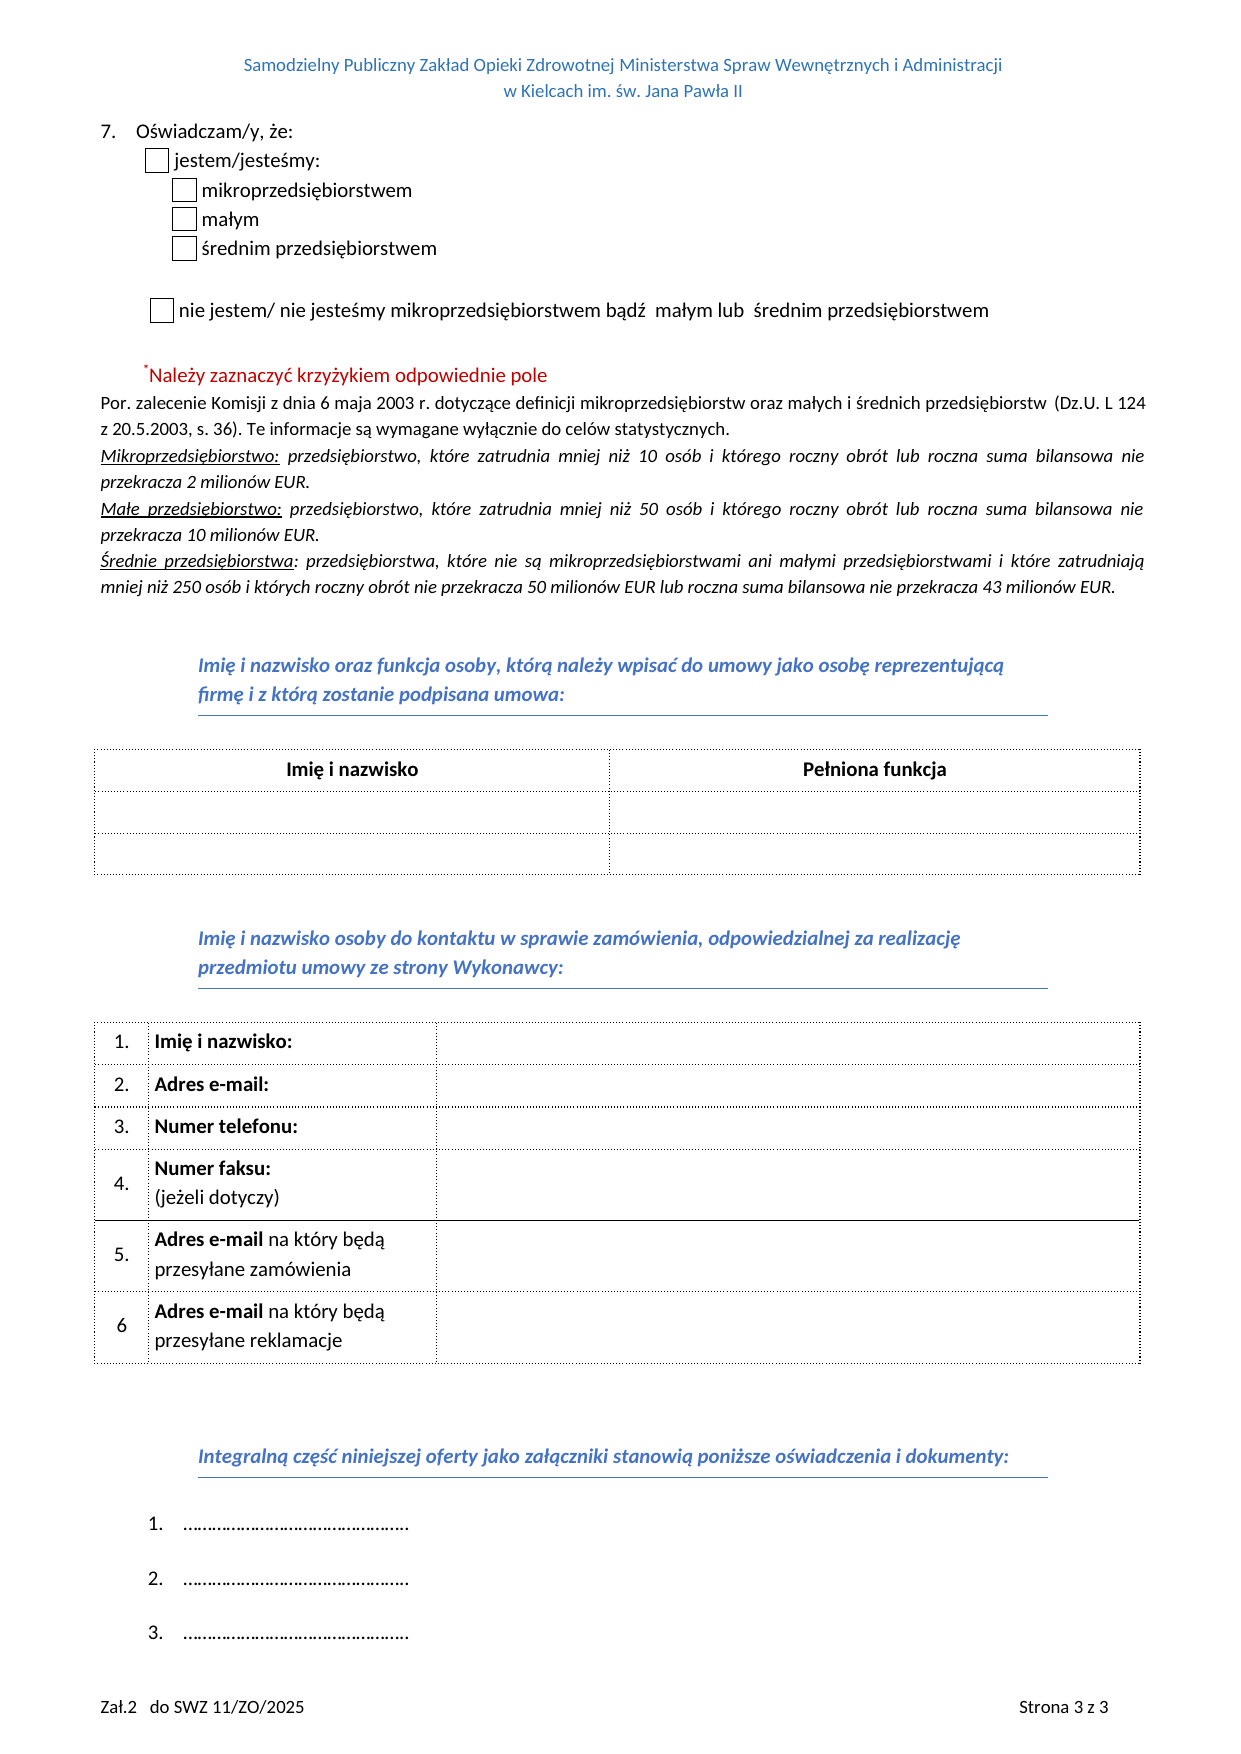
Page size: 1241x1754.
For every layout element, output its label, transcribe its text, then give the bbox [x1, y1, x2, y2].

table_cell 5. [95, 1221, 148, 1291]
table_cell [437, 1149, 1140, 1220]
list ……………………………………….. [148, 1511, 1146, 1536]
table_cell Numer telefonu: [149, 1106, 437, 1148]
table_cell [610, 791, 1140, 833]
table_cell Adres e-mail na który będą przesyłane zamówienia [149, 1221, 437, 1291]
table_cell Adres e-mail na który będą przesyłane reklamacje [149, 1291, 437, 1363]
list ……………………………………….. [148, 1565, 1146, 1590]
table_cell [437, 1220, 1140, 1291]
table_cell [95, 791, 609, 833]
text *Należy zaznaczyć krzyżykiem odpowiednie pole [100, 362, 1146, 387]
text Imię i nazwisko osoby do kontaktu w sprawie zamówienia, odpowiedzialnej za realizację przedmiotu umowy ze strony Wykonawcy: [198, 925, 1048, 988]
text Integralną część niniejszej oferty jako załączniki stanowią poniższe oświadczenia i dokumenty: [198, 1443, 1048, 1477]
table_cell 6 [95, 1291, 148, 1363]
table_cell 3. [95, 1106, 148, 1148]
table_header [437, 1022, 1140, 1064]
table_cell [437, 1291, 1140, 1363]
text Por. zalecenie Komisji z dnia 6 maja 2003 r. dotyczące definicji mikroprzedsiębiorstw oraz małych i średnich przedsiębiorstw (Dz.U. L 124 z 20.5.2003, s. 36). Te informacje są wymagane wyłącznie do celów statystycznych. [100, 391, 1146, 441]
table_cell mikroprzedsiębiorstwem małym średnim przedsiębiorstwem [123, 177, 1123, 297]
table_cell 4. [95, 1149, 148, 1220]
table_header Imię i nazwisko: [149, 1022, 437, 1064]
text Mikroprzedsiębiorstwo: przedsiębiorstwo, które zatrudnia mniej niż 10 osób i którego roczny obrót lub roczna suma bilansowa nie przekracza 2 milionów EUR. [100, 444, 1146, 493]
table_cell 2. [95, 1064, 148, 1106]
list Oświadczam/y, że: [100, 118, 1146, 143]
table_header Pełniona funkcja [610, 749, 1140, 791]
table_header Imię i nazwisko [95, 749, 609, 791]
table_header 1. [95, 1022, 148, 1064]
table_cell [610, 833, 1140, 874]
table_cell Adres e-mail: [149, 1064, 437, 1106]
table_header jestem/jesteśmy: [123, 147, 1123, 177]
table_cell [95, 833, 609, 874]
text Imię i nazwisko oraz funkcja osoby, którą należy wpisać do umowy jako osobę reprezentującą firmę i z którą zostanie podpisana umowa: [198, 652, 1048, 715]
text Małe przedsiębiorstwo: przedsiębiorstwo, które zatrudnia mniej niż 50 osób i którego roczny obrót lub roczna suma bilansowa nie przekracza 10 milionów EUR. [100, 497, 1146, 546]
table_cell Numer faksu: (jeżeli dotyczy) [149, 1149, 437, 1220]
list ……………………………………….. [148, 1619, 1146, 1644]
table_cell [437, 1064, 1140, 1106]
table_cell [437, 1106, 1140, 1148]
text Średnie przedsiębiorstwa: przedsiębiorstwa, które nie są mikroprzedsiębiorstwami ani małymi przedsiębiorstwami i które zatrudniają mniej niż 250 osób i których roczny obrót nie przekracza 50 milionów EUR lub roczna suma bilansowa nie przekracza 43 milionów EUR. [100, 549, 1146, 599]
table_cell nie jestem/ nie jesteśmy mikroprzedsiębiorstwem bądź małym lub średnim przedsiębiorstwem [123, 298, 1123, 333]
